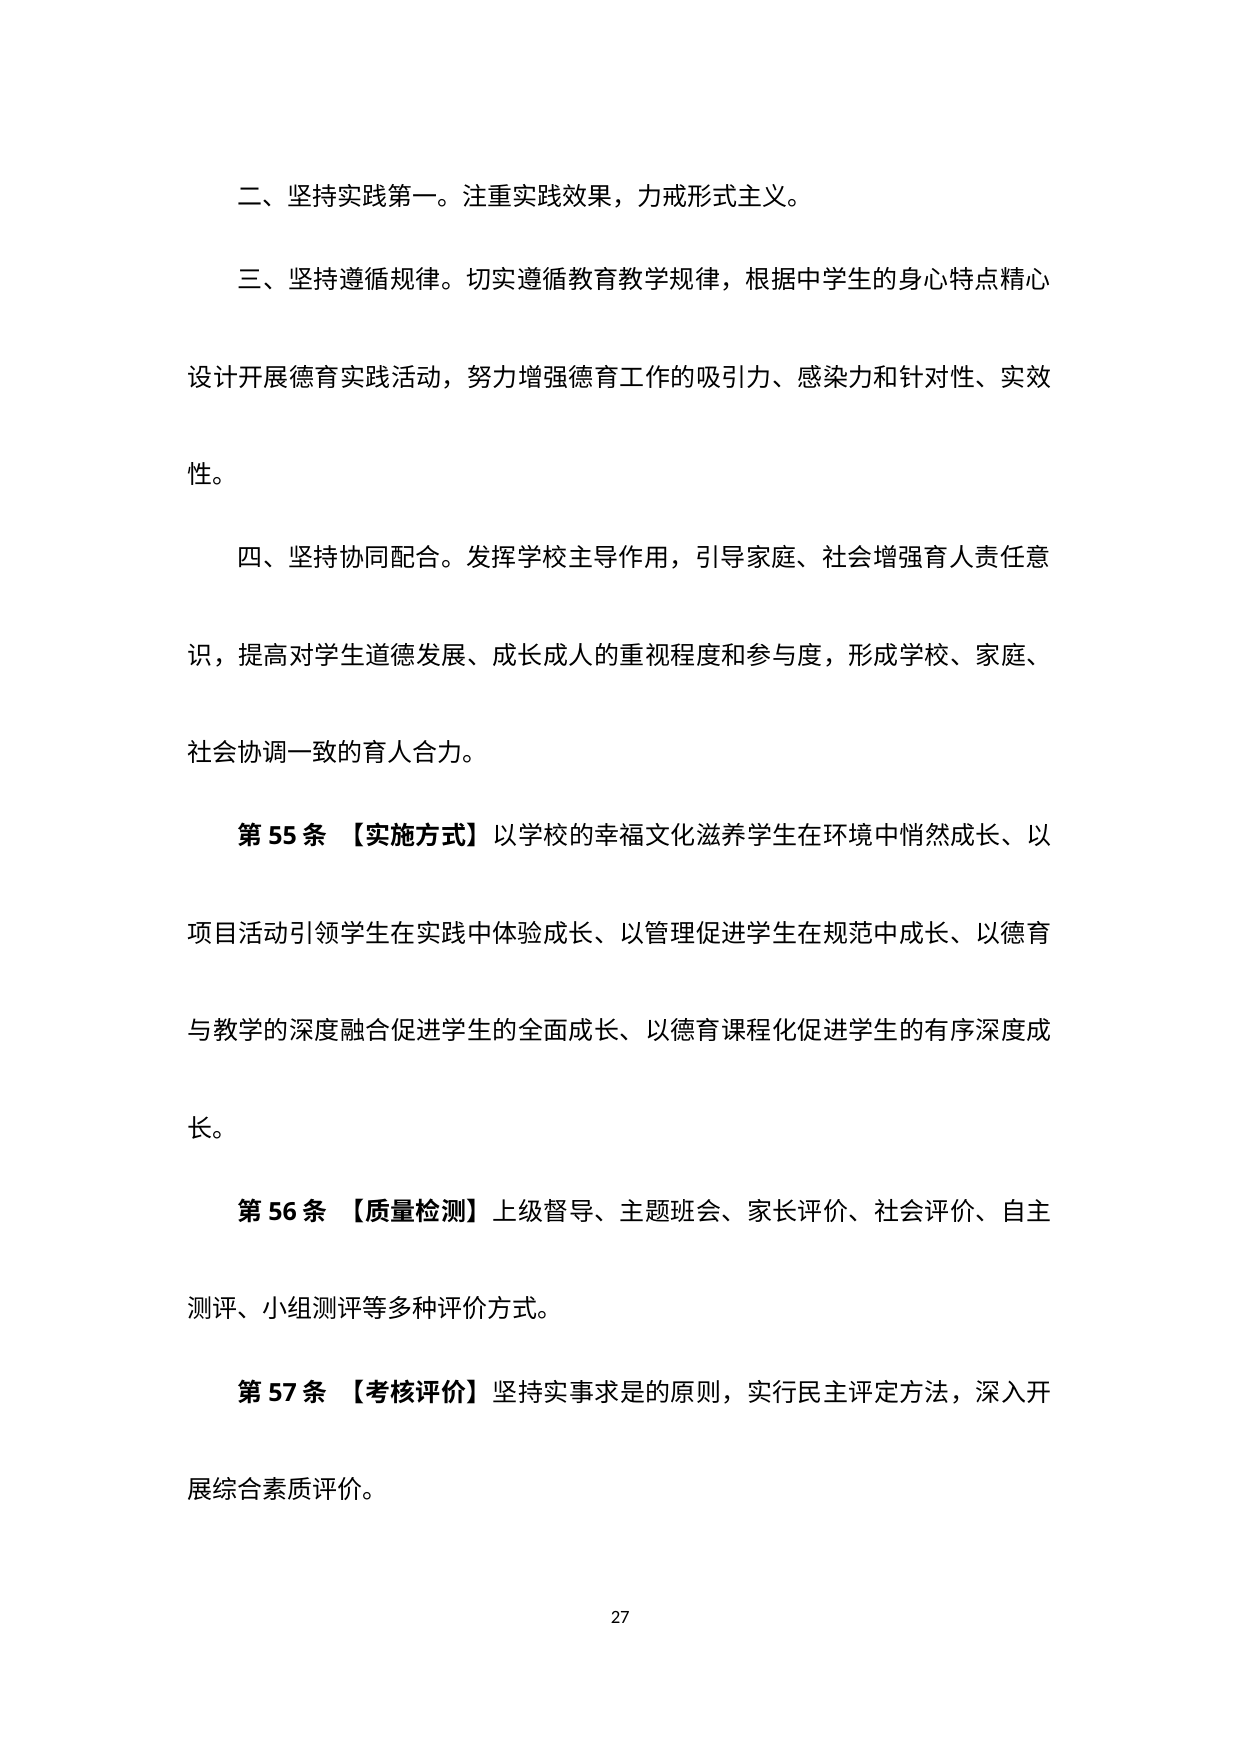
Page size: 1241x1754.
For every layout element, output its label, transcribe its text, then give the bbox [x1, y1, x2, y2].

text 三、坚持遵循规律。切实遵循教育教学规律，根据中学生的身心特点精心设计开展德育实践活动，努力增强德育工作的吸引力、感染力和针对性、实效性。 [187, 245, 1053, 505]
text 第55条 【实施方式】以学校的幸福文化滋养学生在环境中悄然成长、以项目活动引领学生在实践中体验成长、以管理促进学生在规范中成长、以德育与教学的深度融合促进学生的全面成长、以德育课程化促进学生的有序深度成长。 [187, 801, 1053, 1159]
text 四、坚持协同配合。发挥学校主导作用，引导家庭、社会增强育人责任意识，提高对学生道德发展、成长成人的重视程度和参与度，形成学校、家庭、社会协调一致的育人合力。 [187, 523, 1053, 783]
text 二、坚持实践第一。注重实践效果，力戒形式主义。 [187, 162, 1053, 227]
text 第57条 【考核评价】坚持实事求是的原则，实行民主评定方法，深入开展综合素质评价。 [187, 1358, 1053, 1520]
text 第56条 【质量检测】上级督导、主题班会、家长评价、社会评价、自主测评、小组测评等多种评价方式。 [187, 1177, 1053, 1339]
